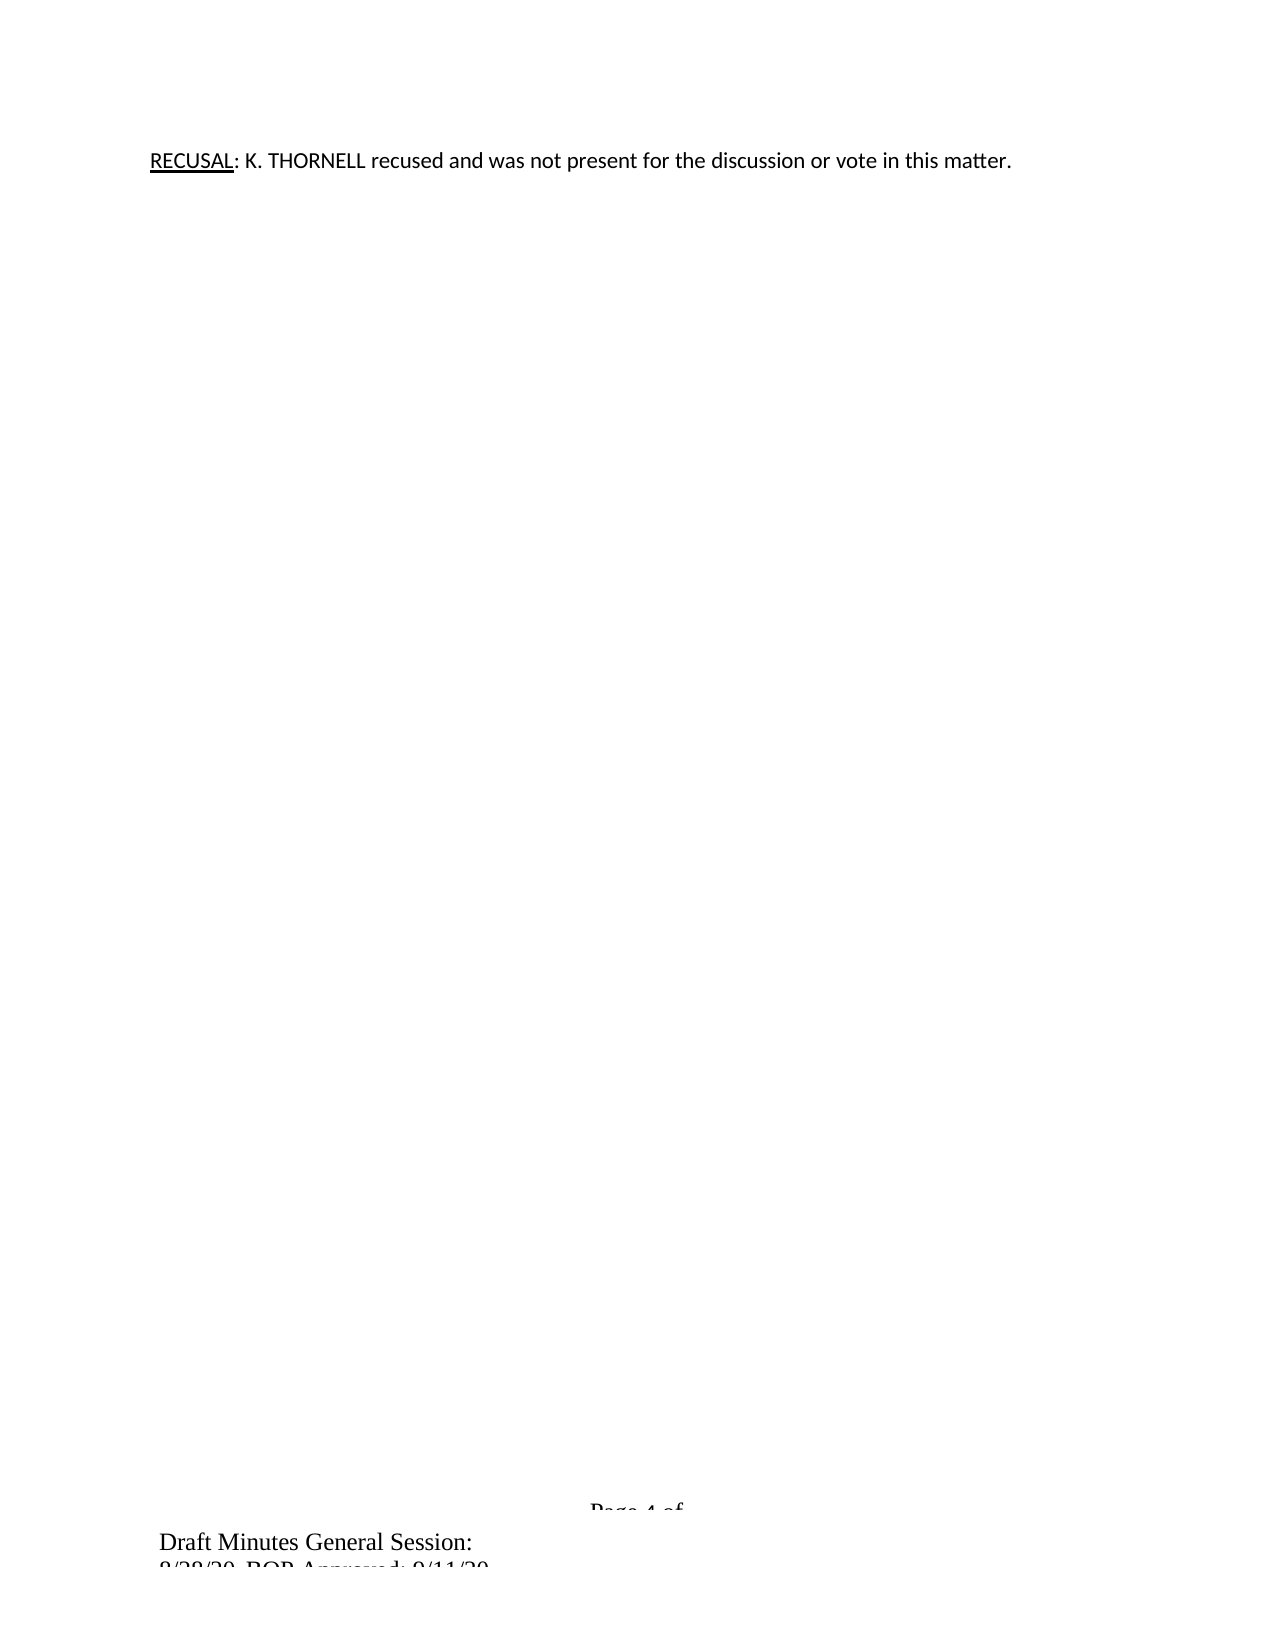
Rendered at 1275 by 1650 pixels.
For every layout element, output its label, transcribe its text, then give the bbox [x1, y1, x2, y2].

text RECUSAL: K. THORNELL recused and was not present for the discussion or vote in this matter. [150, 146, 1142, 174]
